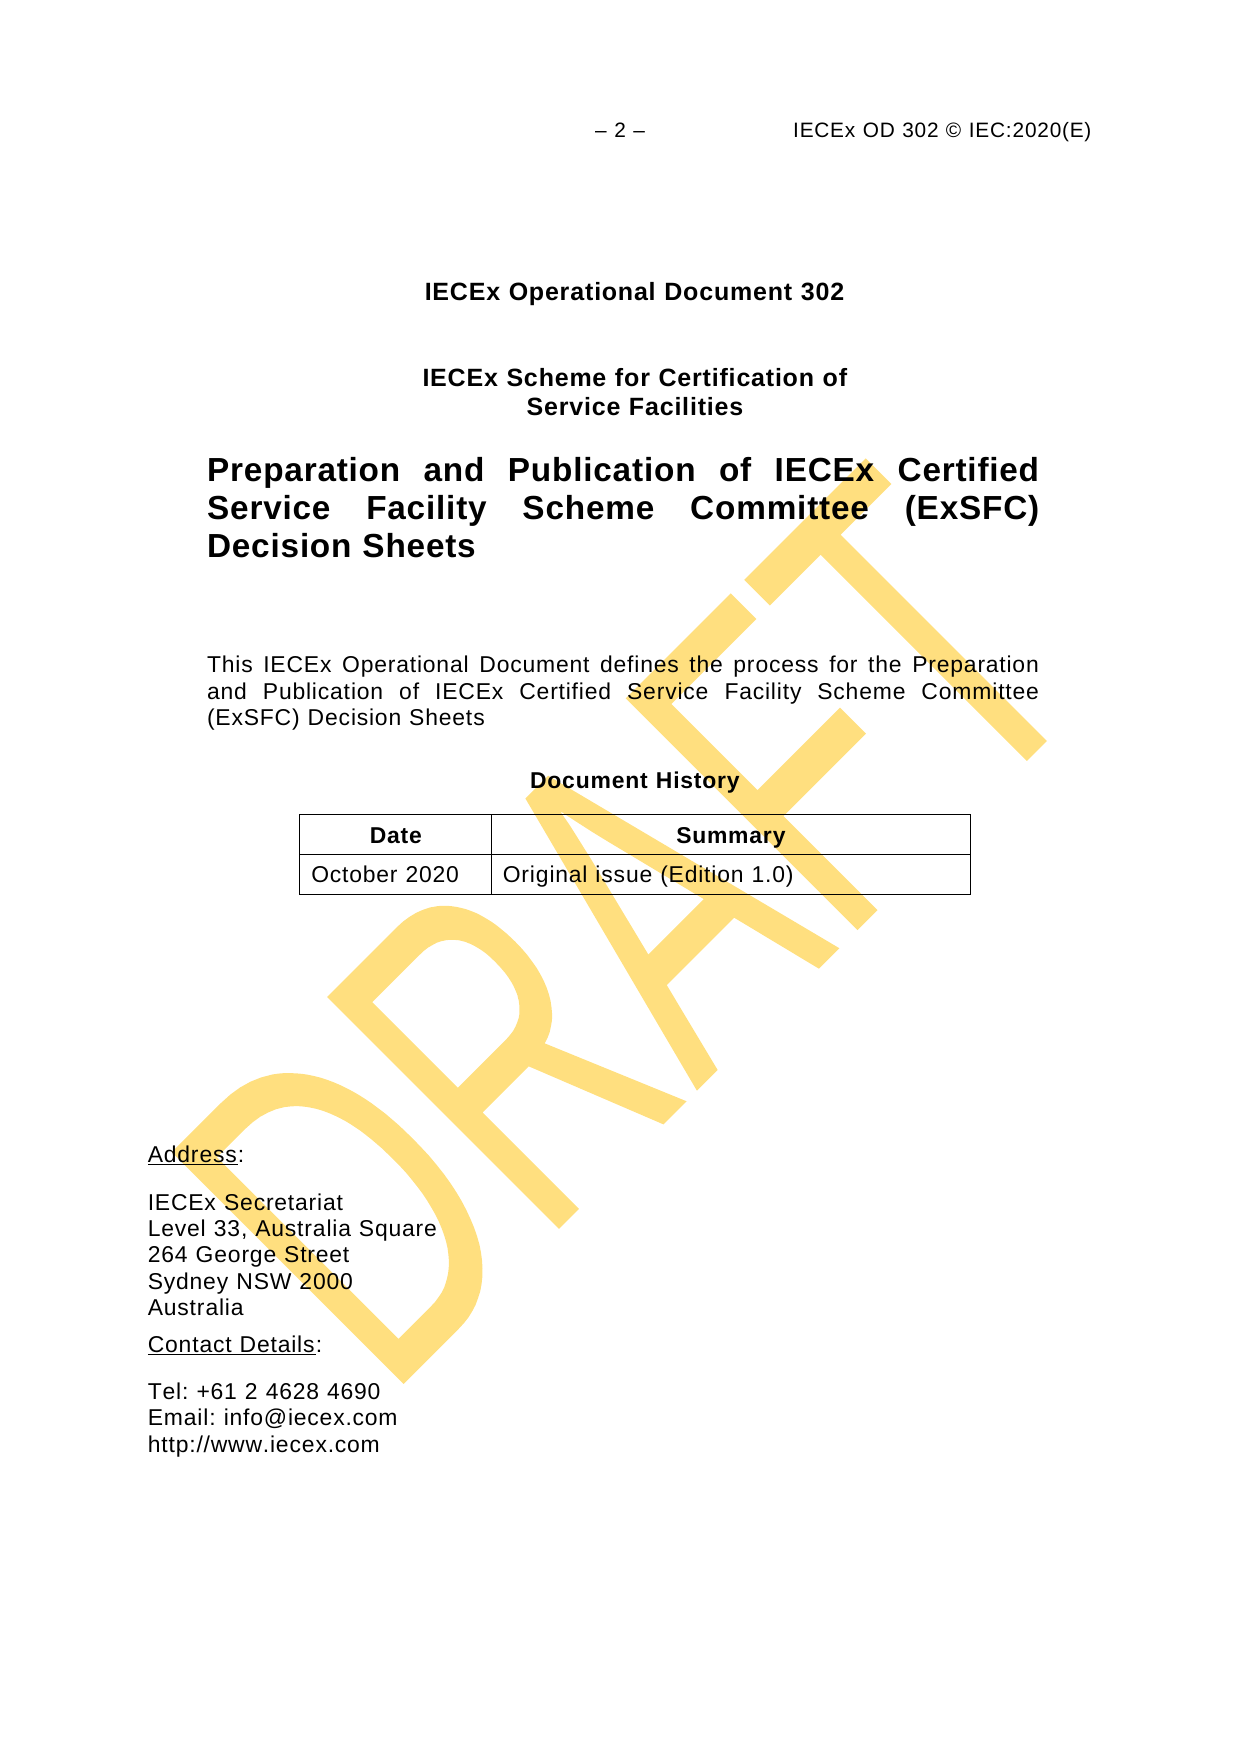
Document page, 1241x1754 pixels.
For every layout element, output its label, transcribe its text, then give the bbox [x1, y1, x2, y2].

text Address: [148, 1141, 1122, 1168]
title IECEx Scheme for Certification of [148, 363, 1122, 392]
title Document History [148, 767, 1122, 793]
title Service Facilities [148, 392, 1122, 421]
table_header Date [300, 815, 491, 854]
text Preparation and Publication of IECEx Certified Service Facility Scheme Committee (ExSFC) Decision Sheets [207, 450, 1040, 565]
text Contact Details: [148, 1331, 1122, 1357]
text http://www.iecex.com [148, 1431, 1122, 1457]
text Level 33, Australia Square [148, 1215, 1122, 1241]
text This IECEx Operational Document defines the process for the Preparation and Publication of IECEx Certified Service Facility Scheme Committee (ExSFC) Decision Sheets [207, 651, 1040, 730]
table_cell Original issue (Edition 1.0) [492, 855, 970, 894]
text Email: info@iecex.com [148, 1404, 1122, 1431]
text Sydney NSW 2000 [148, 1268, 1122, 1294]
text IECEx Secretariat [148, 1189, 1122, 1215]
title IECEx Operational Document 302 [148, 277, 1122, 335]
text 264 George Street [148, 1241, 1122, 1268]
text Australia [148, 1294, 1122, 1320]
table_cell October 2020 [300, 855, 491, 894]
table_header Summary [492, 815, 970, 854]
text Tel: +61 2 4628 4690 [148, 1378, 1122, 1404]
